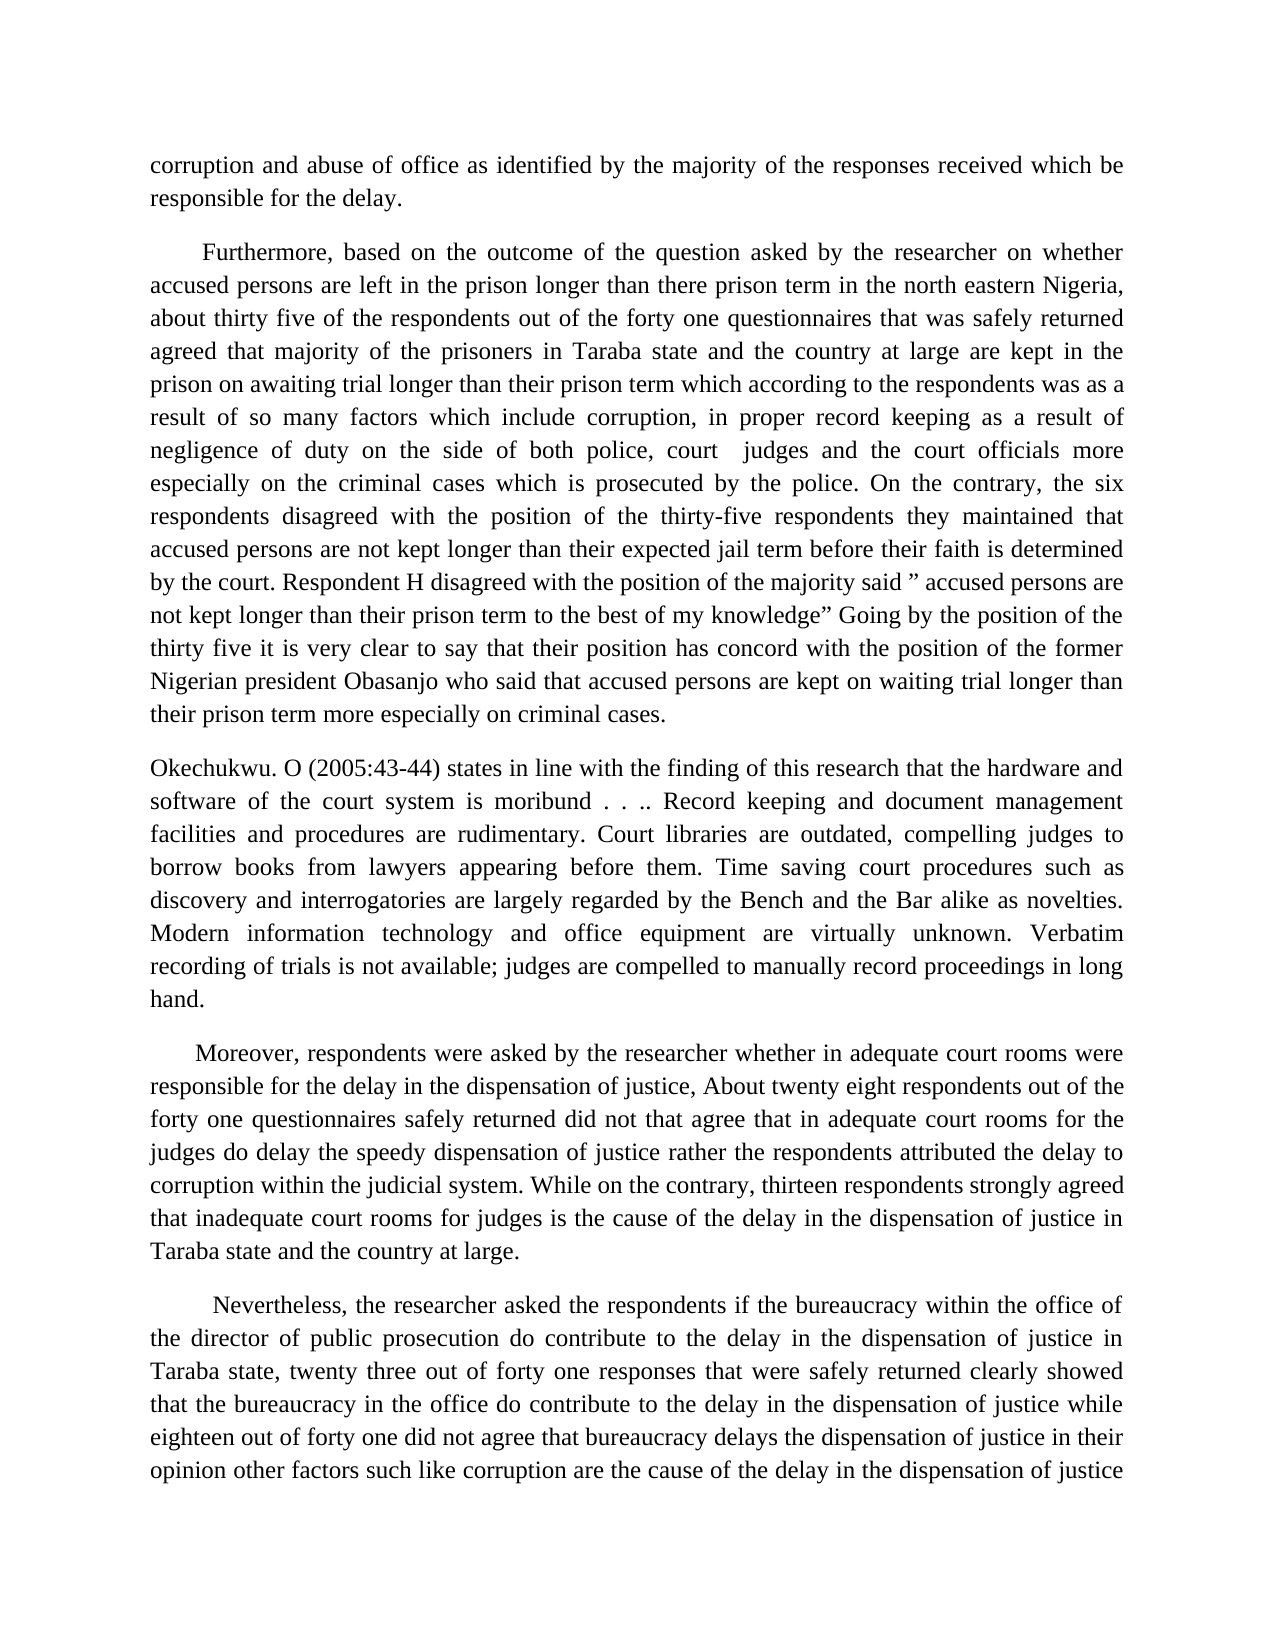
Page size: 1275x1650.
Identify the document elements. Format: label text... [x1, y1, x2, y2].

text Okechukwu. O (2005:43-44) states in line with the finding of this research that the hardware and software of the court system is moribund . . .. Record keeping and document management facilities and procedures are rudimentary. Court libraries are outdated, compelling judges to borrow books from lawyers appearing before them. Time saving court procedures such as discovery and interrogatories are largely regarded by the Bench and the Bar alike as novelties. Modern information technology and office equipment are virtually unknown. Verbatim recording of trials is not available; judges are compelled to manually record proceedings in long hand. [150, 753, 1125, 1013]
text Furthermore, based on the outcome of the question asked by the researcher on whether accused persons are left in the prison longer than there prison term in the north eastern Nigeria, about thirty five of the respondents out of the forty one questionnaires that was safely returned agreed that majority of the prisoners in Taraba state and the country at large are kept in the prison on awaiting trial longer than their prison term which according to the respondents was as a result of so many factors which include corruption, in proper record keeping as a result of negligence of duty on the side of both police, court judges and the court officials more especially on the criminal cases which is prosecuted by the police. On the contrary, the six respondents disagreed with the position of the thirty-five respondents they maintained that accused persons are not kept longer than their expected jail term before their faith is determined by the court. Respondent H disagreed with the position of the majority said ” accused persons are not kept longer than their prison term to the best of my knowledge” Going by the position of the thirty five it is very clear to say that their position has concord with the position of the former Nigerian president Obasanjo who said that accused persons are kept on waiting trial longer than their prison term more especially on criminal cases. [150, 237, 1125, 728]
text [150, 150, 1125, 212]
text Moreover, respondents were asked by the researcher whether in adequate court rooms were responsible for the delay in the dispensation of justice, About twenty eight respondents out of the forty one questionnaires safely returned did not that agree that in adequate court rooms for the judges do delay the speedy dispensation of justice rather the respondents attributed the delay to corruption within the judicial system. While on the contrary, thirteen respondents strongly agreed that inadequate court rooms for judges is the cause of the delay in the dispensation of justice in Taraba state and the country at large. [150, 1038, 1125, 1265]
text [150, 1290, 1125, 1484]
